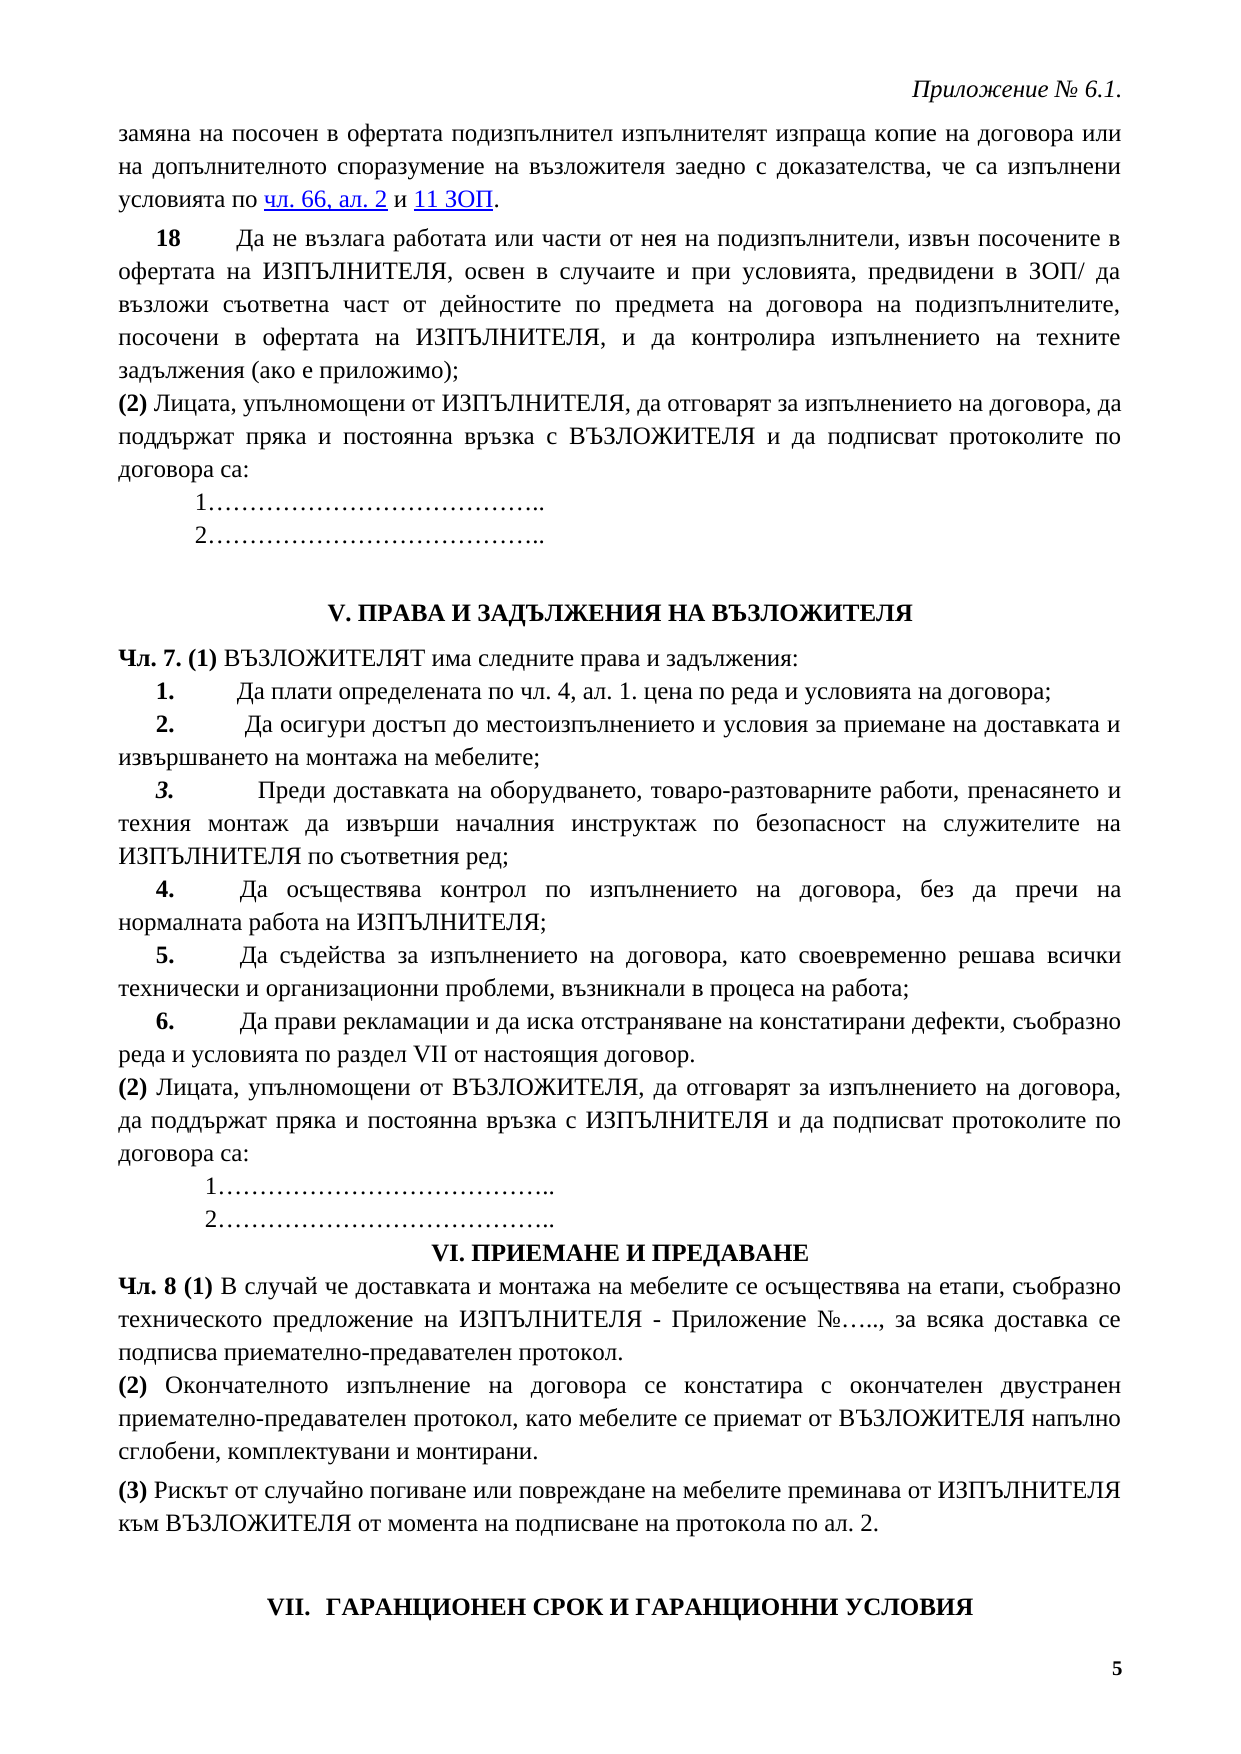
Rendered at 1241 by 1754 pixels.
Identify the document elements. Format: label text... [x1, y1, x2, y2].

text Чл. 8 (1) В случай че доставката и монтажа на мебелите се осъществява на етапи, съобразно техническото предложение на ИЗПЪЛНИТЕЛЯ - Приложение №….., за всяка доставка се подписва приемателно-предавателен протокол. [118, 1271, 1122, 1366]
text VI. ПРИЕМАНЕ И ПРЕДАВАНЕ [118, 1238, 1122, 1267]
text 2………………………………….. [204, 1204, 1122, 1233]
text (2) Окончателното изпълнение на договора се констатира с окончателен двустранен приемателно-предавателен протокол, като мебелите се приемат от ВЪЗЛОЖИТЕЛЯ напълно сглобени, комплектувани и монтирани. [118, 1370, 1122, 1465]
list Да осъществява контрол по изпълнението на договора, без да пречи на нормалната работа на ИЗПЪЛНИТЕЛЯ; [118, 874, 1122, 936]
text 1………………………………….. [194, 487, 1122, 516]
text Чл. 7. (1) ВЪЗЛОЖИТЕЛЯТ има следните права и задължения: [118, 643, 1122, 672]
text (3) Рискът от случайно погиване или повреждане на мебелите преминава от ИЗПЪЛНИТЕЛЯ към ВЪЗЛОЖИТЕЛЯ от момента на подписване на протокола по ал. 2. [118, 1475, 1122, 1537]
text VII. ГАРАНЦИОНЕН СРОК И ГАРАНЦИОННИ УСЛОВИЯ [118, 1592, 1122, 1621]
list Да осигури достъп до местоизпълнението и условия за приемане на доставката и извършването на монтажа на мебелите; [118, 709, 1122, 771]
list Да съдейства за изпълнението на договора, като своевременно решава всички технически и организационни проблеми, възникнали в процеса на работа; [118, 940, 1122, 1002]
list Да прави рекламации и да иска отстраняване на констатирани дефекти, съобразно реда и условията по раздел VII от настоящия договор. [118, 1006, 1122, 1068]
list Да плати определената по чл. 4, ал. 1. цена по реда и условията на договора; [118, 676, 1122, 705]
list Преди доставката на оборудването, товаро-разтоварните работи, пренасянето и техния монтаж да извърши началния инструктаж по безопасност на служителите на ИЗПЪЛНИТЕЛЯ по съответния ред; [118, 775, 1122, 870]
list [118, 118, 1122, 213]
list Да не възлага работата или части от нея на подизпълнители, извън посочените в офертата на ИЗПЪЛНИТЕЛЯ, освен в случаите и при условията, предвидени в ЗОП/ да възложи съответна част от дейностите по предмета на договора на подизпълнителите, посочени в офертата на ИЗПЪЛНИТЕЛЯ, и да контролира изпълнението на техните задължения (ако е приложимо); [118, 223, 1122, 383]
text (2) Лицата, упълномощени от ВЪЗЛОЖИТЕЛЯ, да отговарят за изпълнението на договора, да поддържат пряка и постоянна връзка с ИЗПЪЛНИТЕЛЯ и да подписват протоколите по договора са: [118, 1072, 1122, 1167]
text V. ПРАВА И ЗАДЪЛЖЕНИЯ НА ВЪЗЛОЖИТЕЛЯ [118, 598, 1122, 627]
text 2………………………………….. [194, 520, 1122, 549]
text (2) Лицата, упълномощени от ИЗПЪЛНИТЕЛЯ, да отговарят за изпълнението на договора, да поддържат пряка и постоянна връзка с ВЪЗЛОЖИТЕЛЯ и да подписват протоколите по договора са: [118, 388, 1122, 483]
text 1………………………………….. [204, 1171, 1122, 1200]
